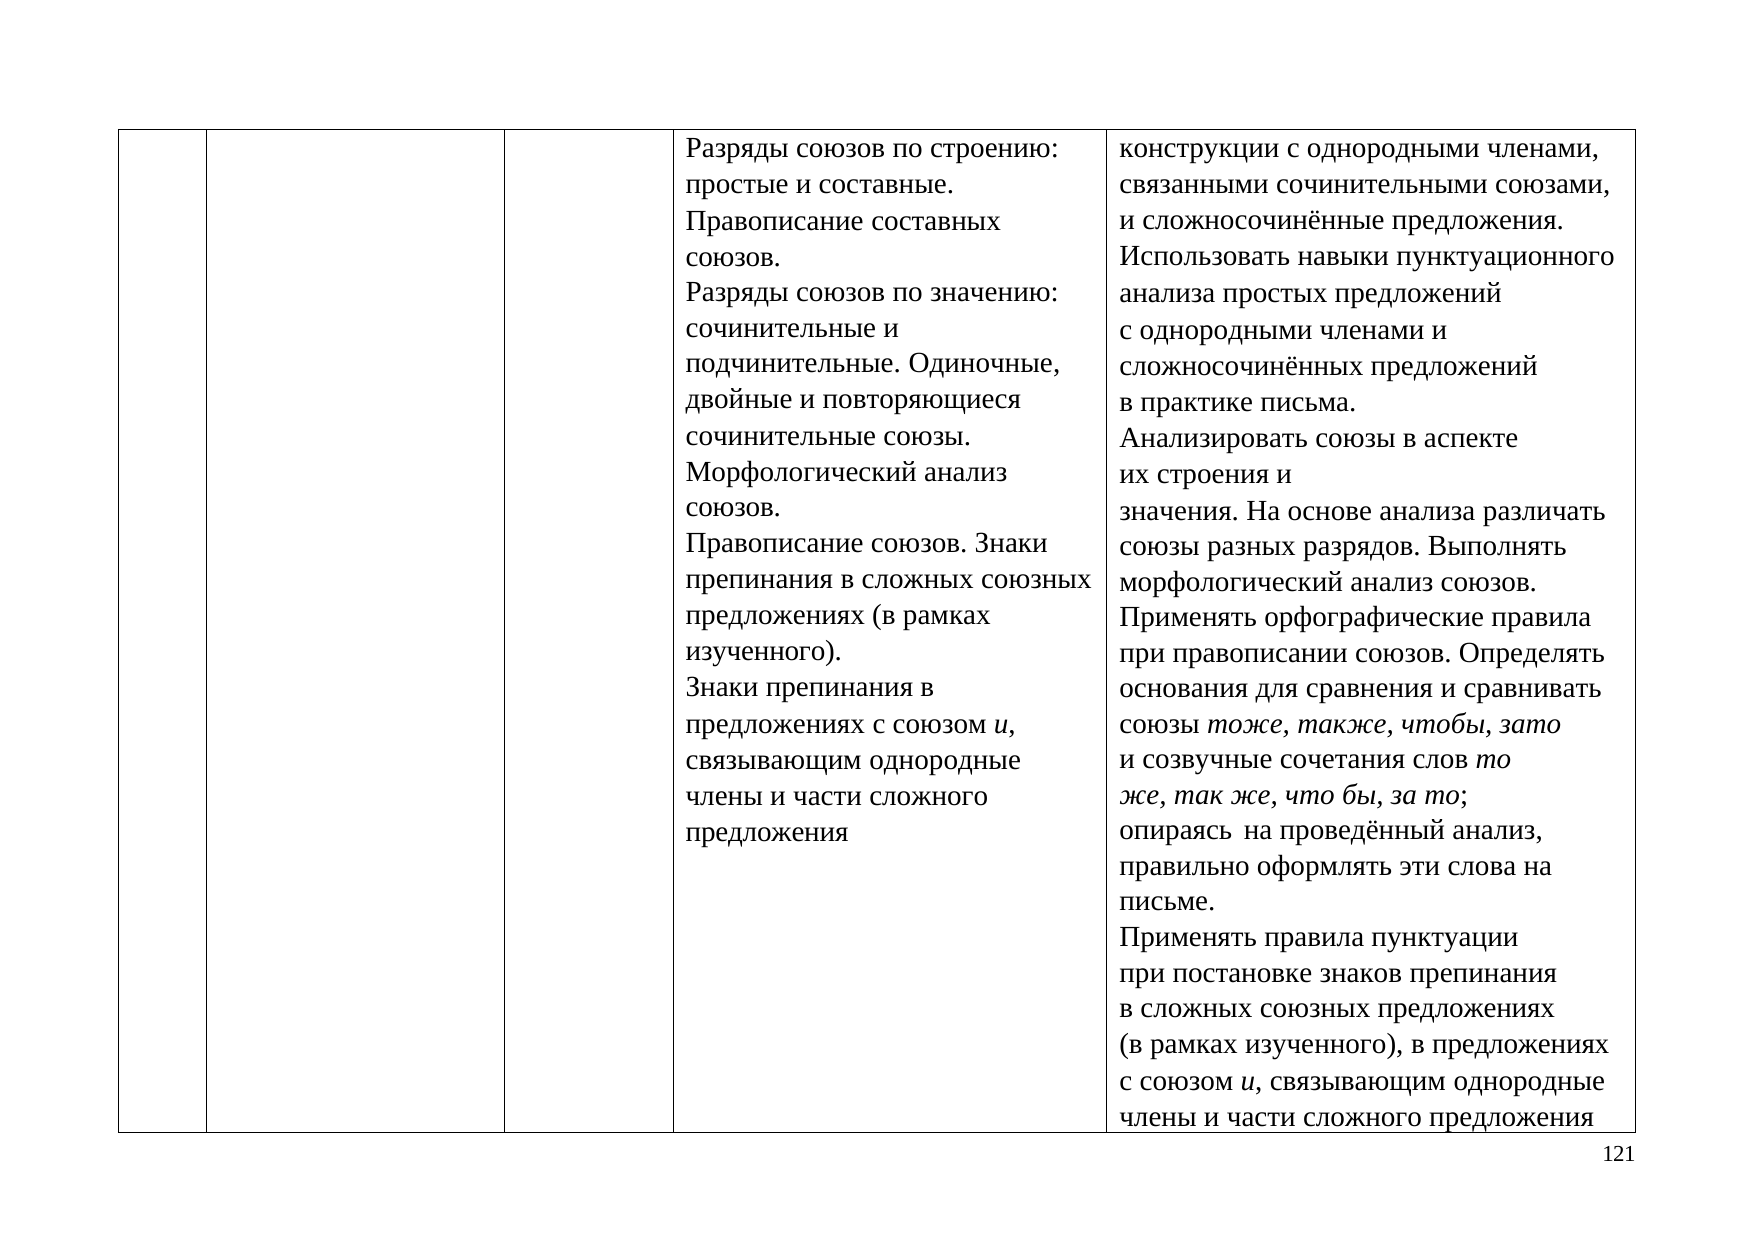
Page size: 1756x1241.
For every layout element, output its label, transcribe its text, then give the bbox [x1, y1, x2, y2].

table_header [505, 130, 673, 1132]
table_header конструкции с однородными членами, связанными сочинительными союзами, и сложносочинённые предложения. Использовать навыки пунктуационного анализа простых предложений с однородными членами и сложносочинённых предложений в практике письма. Анализировать союзы в аспекте их строения и значения. На основе анализа различать союзы разных разрядов. Выполнять морфологический анализ союзов. Применять орфографические правила при правописании союзов. Определять основания для сравнения и сравнивать союзы тоже, также, чтобы, зато и созвучные сочетания слов то же, так же, что бы, за то; опираясь на проведённый анализ, правильно оформлять эти слова на письме. Применять правила пунктуации при постановке знаков препинания в сложных союзных предложениях (в рамках изученного), в предложениях с союзом и, связывающим однородные члены и части сложного предложения [1107, 130, 1635, 1132]
table_header [119, 130, 206, 1132]
table_header [207, 130, 504, 1132]
table_header Разряды союзов по строению: простые и составные. Правописание составных союзов. Разряды союзов по значению: сочинительные и подчинительные. Одиночные, двойные и повторяющиеся сочинительные союзы. Морфологический анализ союзов. Правописание союзов. Знаки препинания в сложных союзных предложениях (в рамках изученного). Знаки препинания в предложениях с союзом и, связывающим однородные члены и части сложного предложения [674, 130, 1106, 1132]
